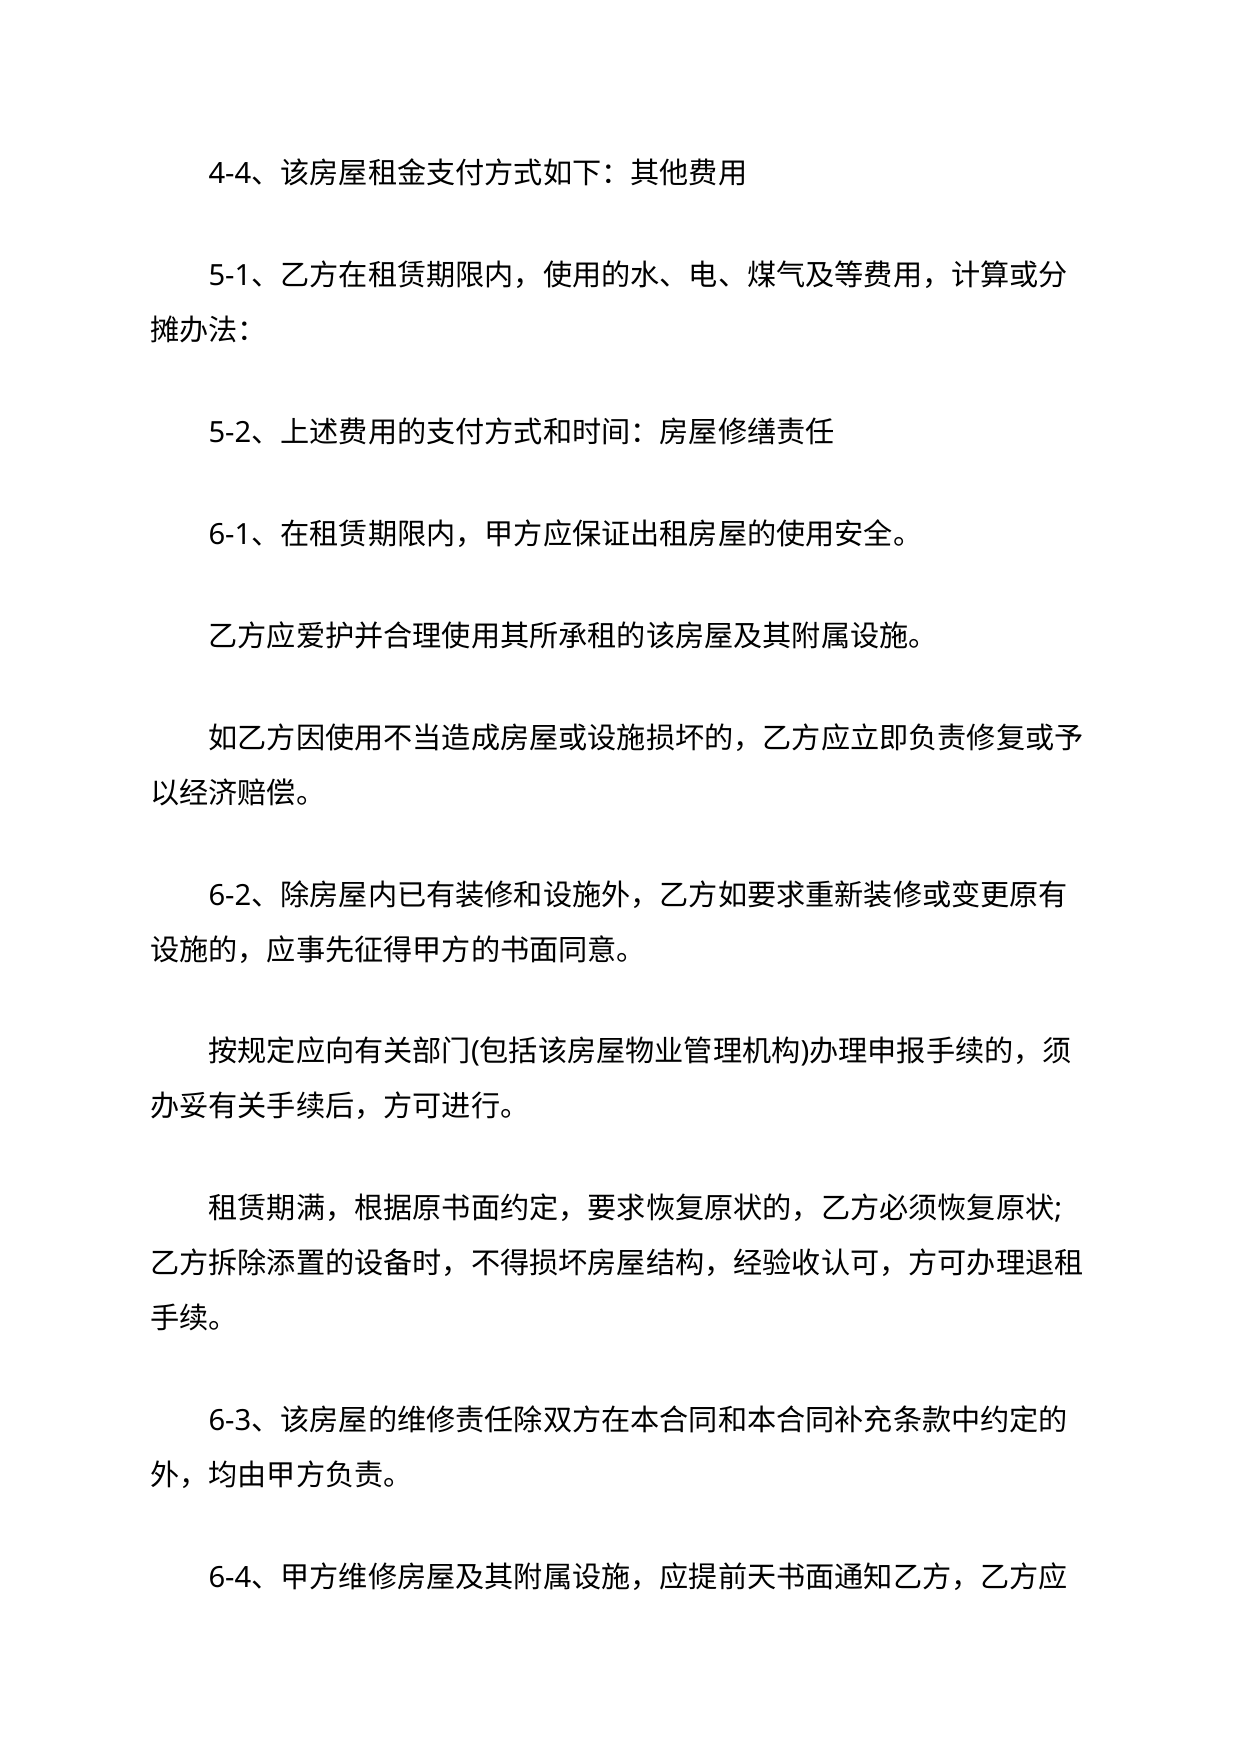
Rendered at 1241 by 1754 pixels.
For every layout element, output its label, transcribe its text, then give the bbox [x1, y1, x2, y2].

text 6-1、在租赁期限内，甲方应保证出租房屋的使用安全。 [150, 511, 1090, 553]
text 按规定应向有关部门(包括该房屋物业管理机构)办理申报手续的，须办妥有关手续后，方可进行。 [150, 1028, 1090, 1125]
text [150, 1553, 1090, 1596]
text 4-4、该房屋租金支付方式如下：其他费用 [150, 150, 1090, 192]
text 6-3、该房屋的维修责任除双方在本合同和本合同补充条款中约定的外，均由甲方负责。 [150, 1396, 1090, 1494]
text 租赁期满，根据原书面约定，要求恢复原状的，乙方必须恢复原状;乙方拆除添置的设备时，不得损坏房屋结构，经验收认可，方可办理退租手续。 [150, 1185, 1090, 1337]
text 5-1、乙方在租赁期限内，使用的水、电、煤气及等费用，计算或分摊办法： [150, 252, 1090, 349]
text 乙方应爱护并合理使用其所承租的该房屋及其附属设施。 [150, 613, 1090, 655]
text 6-2、除房屋内已有装修和设施外，乙方如要求重新装修或变更原有设施的，应事先征得甲方的书面同意。 [150, 871, 1090, 968]
text 如乙方因使用不当造成房屋或设施损坏的，乙方应立即负责修复或予以经济赔偿。 [150, 714, 1090, 812]
text 5-2、上述费用的支付方式和时间：房屋修缮责任 [150, 409, 1090, 451]
